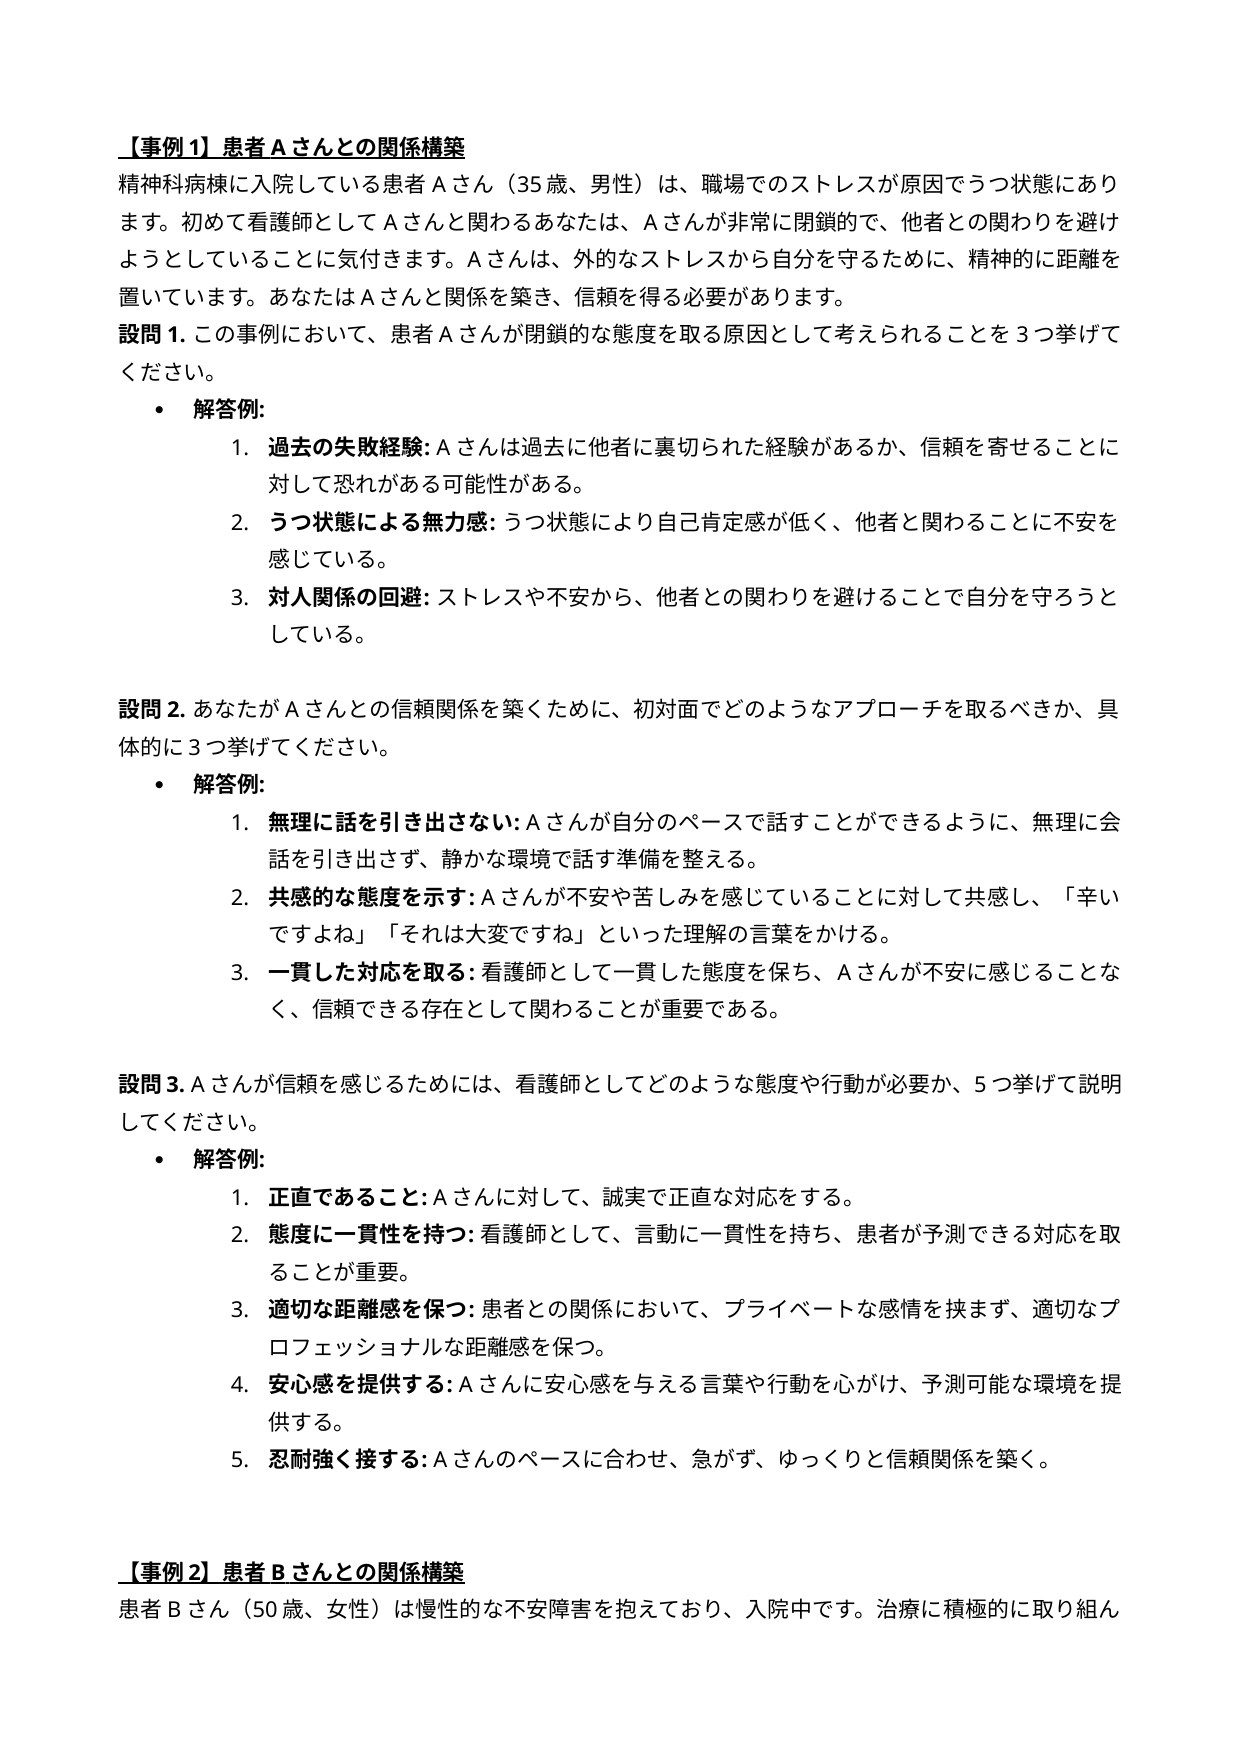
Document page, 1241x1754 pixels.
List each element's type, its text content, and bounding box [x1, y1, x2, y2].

list 正直であること: Aさんに対して、誠実で正直な対応をする。 [231, 1177, 1122, 1214]
list 一貫した対応を取る: 看護師として一貫した態度を保ち、Aさんが不安に感じることなく、信頼できる存在として関わることが重要である。 [231, 952, 1122, 1027]
list うつ状態による無力感: うつ状態により自己肯定感が低く、他者と関わることに不安を感じている。 [231, 502, 1122, 577]
text 【事例1】患者Aさんとの関係構築 精神科病棟に入院している患者Aさん（35歳、男性）は、職場でのストレスが原因でうつ状態にあります。初めて看護師としてAさんと関わるあなたは、Aさんが非常に閉鎖的で、他者との関わりを避けようとしていることに気付きます。Aさんは、外的なストレスから自分を守るために、精神的に距離を置いています。あなたはAさんと関係を築き、信頼を得る必要があります。 [118, 127, 1122, 314]
list 忍耐強く接する: Aさんのペースに合わせ、急がず、ゆっくりと信頼関係を築く。 [231, 1439, 1122, 1477]
list 対人関係の回避: ストレスや不安から、他者との関わりを避けることで自分を守ろうとしている。 [231, 577, 1122, 652]
list 解答例: [156, 389, 1122, 427]
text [118, 1552, 1122, 1627]
list 共感的な態度を示す: Aさんが不安や苦しみを感じていることに対して共感し、「辛いですよね」「それは大変ですね」といった理解の言葉をかける。 [231, 877, 1122, 952]
list 解答例: [156, 1139, 1122, 1177]
text 設問3. Aさんが信頼を感じるためには、看護師としてどのような態度や行動が必要か、5つ挙げて説明してください。 [118, 1064, 1122, 1139]
list 適切な距離感を保つ: 患者との関係において、プライベートな感情を挟まず、適切なプロフェッショナルな距離感を保つ。 [231, 1289, 1122, 1364]
list 解答例: [156, 764, 1122, 802]
list 過去の失敗経験: Aさんは過去に他者に裏切られた経験があるか、信頼を寄せることに対して恐れがある可能性がある。 [231, 427, 1122, 502]
list 無理に話を引き出さない: Aさんが自分のペースで話すことができるように、無理に会話を引き出さず、静かな環境で話す準備を整える。 [231, 802, 1122, 877]
text 設問1. この事例において、患者Aさんが閉鎖的な態度を取る原因として考えられることを3つ挙げてください。 [118, 314, 1122, 389]
text 設問2. あなたがAさんとの信頼関係を築くために、初対面でどのようなアプローチを取るべきか、具体的に3つ挙げてください。 [118, 689, 1122, 764]
list 態度に一貫性を持つ: 看護師として、言動に一貫性を持ち、患者が予測できる対応を取ることが重要。 [231, 1214, 1122, 1289]
list 安心感を提供する: Aさんに安心感を与える言葉や行動を心がけ、予測可能な環境を提供する。 [231, 1364, 1122, 1439]
